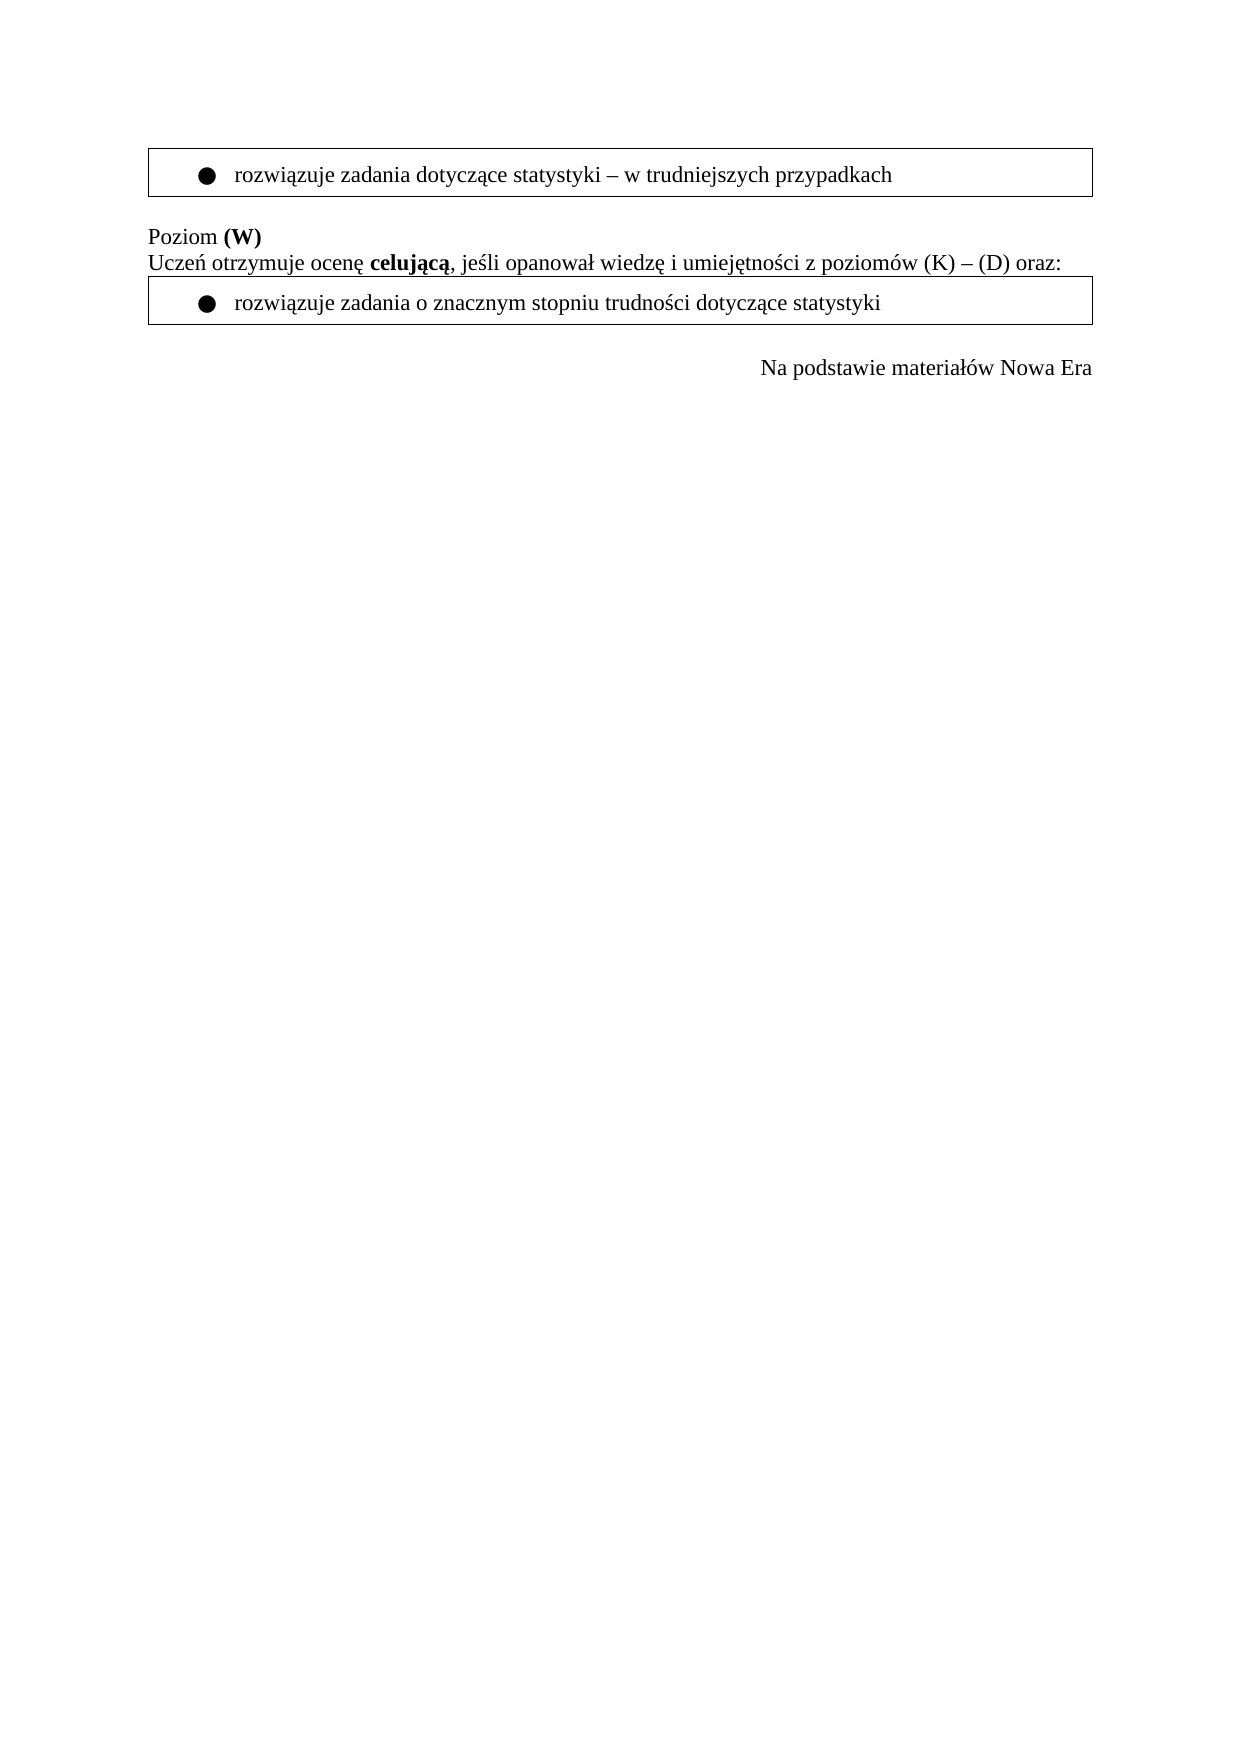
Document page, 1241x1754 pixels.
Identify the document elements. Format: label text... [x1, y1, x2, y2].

text Poziom (W) [148, 223, 1093, 249]
table_header rozwiązuje zadania o znacznym stopniu trudności dotyczące statystyki [149, 277, 1092, 324]
text Na podstawie materiałów Nowa Era [148, 353, 1093, 380]
table_cell rozwiązuje zadania dotyczące statystyki – w trudniejszych przypadkach [149, 149, 1092, 196]
text Uczeń otrzymuje ocenę celującą, jeśli opanował wiedzę i umiejętności z poziomów (K) – (D) oraz: [148, 249, 1093, 276]
